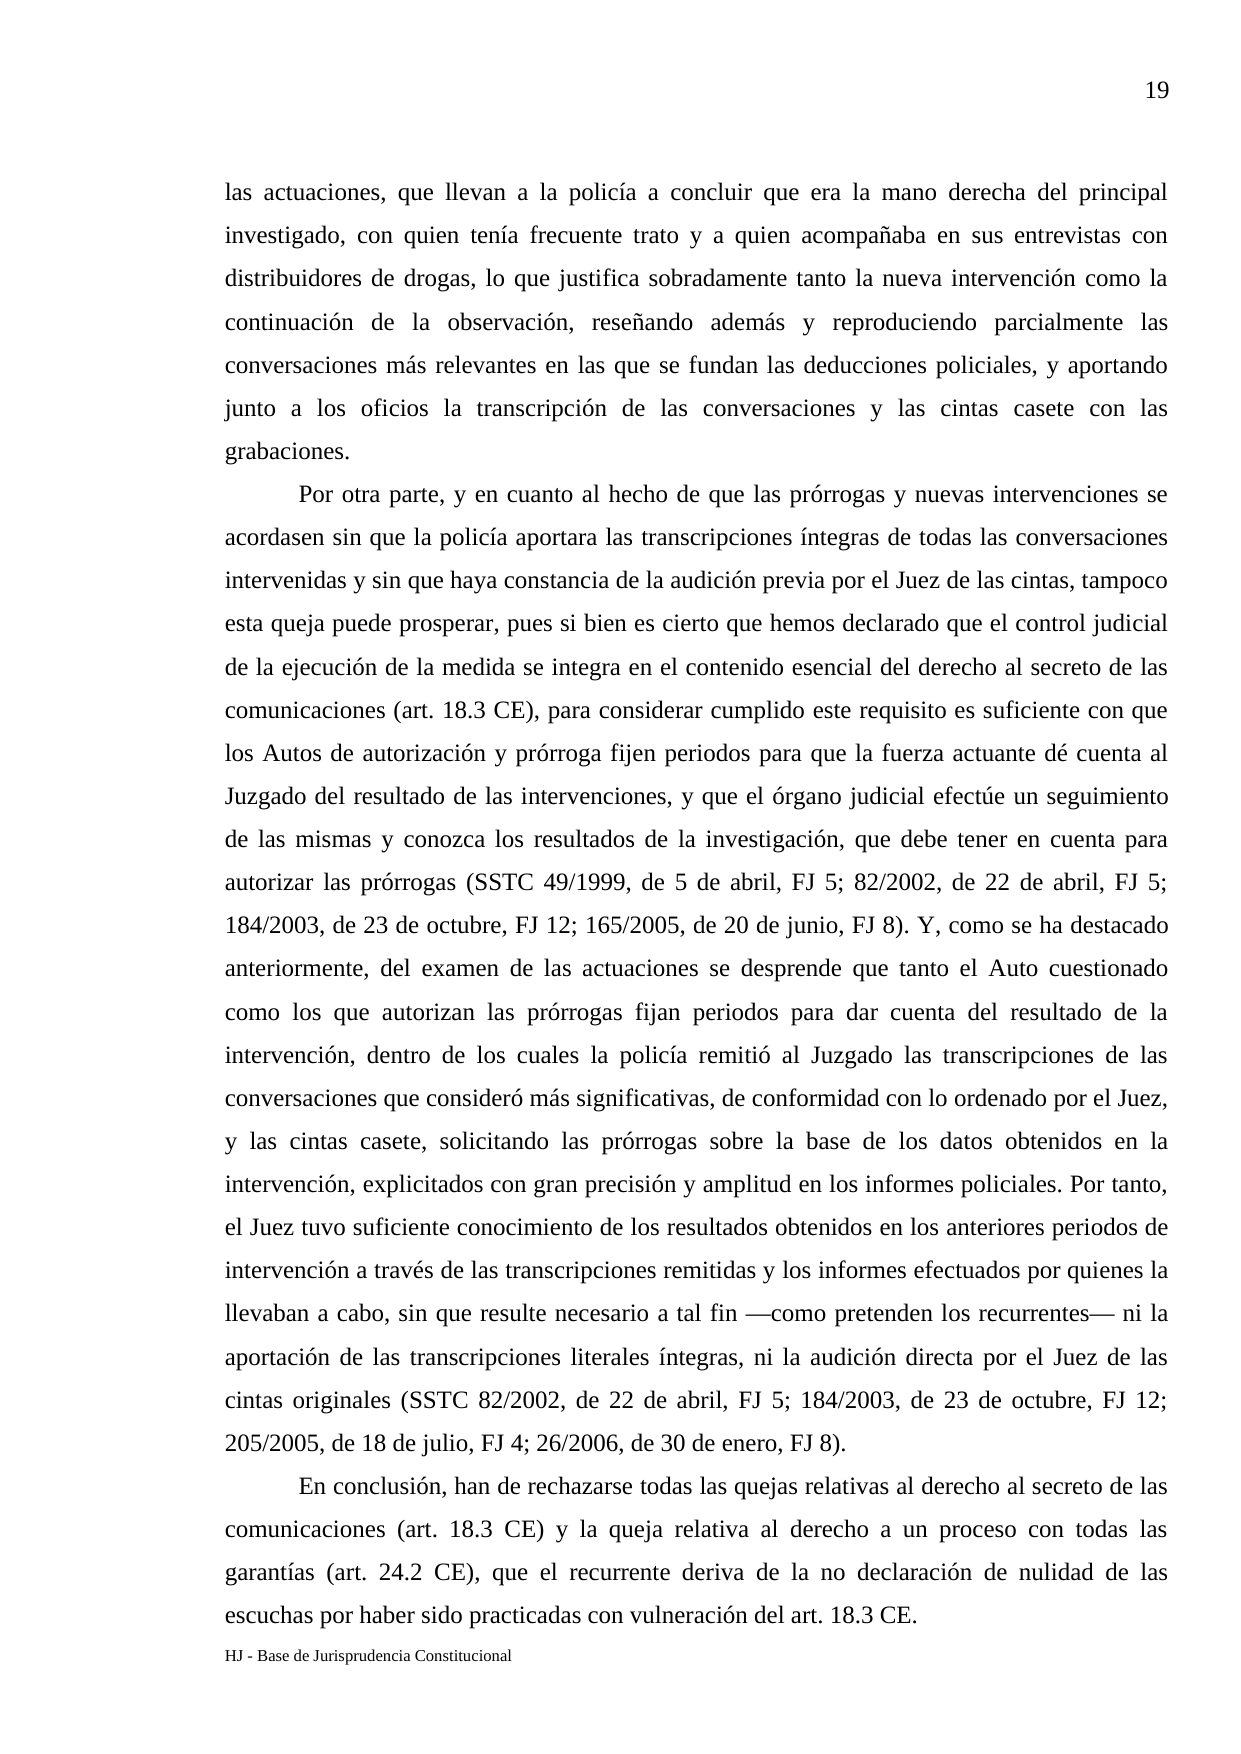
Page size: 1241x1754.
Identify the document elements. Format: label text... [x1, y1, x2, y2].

text En conclusión, han de rechazarse todas las quejas relativas al derecho al secreto de las comunicaciones (art. 18.3 CE) y la queja relativa al derecho a un proceso con todas las garantías (art. 24.2 CE), que el recurrente deriva de la no declaración de nulidad de las escuchas por haber sido practicadas con vulneración del art. 18.3 CE. [224, 1471, 1169, 1629]
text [224, 177, 1169, 465]
text Por otra parte, y en cuanto al hecho de que las prórrogas y nuevas intervenciones se acordasen sin que la policía aportara las transcripciones íntegras de todas las conversaciones intervenidas y sin que haya constancia de la audición previa por el Juez de las cintas, tampoco esta queja puede prosperar, pues si bien es cierto que hemos declarado que el control judicial de la ejecución de la medida se integra en el contenido esencial del derecho al secreto de las comunicaciones (art. 18.3 CE), para considerar cumplido este requisito es suficiente con que los Autos de autorización y prórroga fijen periodos para que la fuerza actuante dé cuenta al Juzgado del resultado de las intervenciones, y que el órgano judicial efectúe un seguimiento de las mismas y conozca los resultados de la investigación, que debe tener en cuenta para autorizar las prórrogas (SSTC 49/1999, de 5 de abril, FJ 5; 82/2002, de 22 de abril, FJ 5; 184/2003, de 23 de octubre, FJ 12; 165/2005, de 20 de junio, FJ 8). Y, como se ha destacado anteriormente, del examen de las actuaciones se desprende que tanto el Auto cuestionado como los que autorizan las prórrogas fijan periodos para dar cuenta del resultado de la intervención, dentro de los cuales la policía remitió al Juzgado las transcripciones de las conversaciones que consideró más significativas, de conformidad con lo ordenado por el Juez, y las cintas casete, solicitando las prórrogas sobre la base de los datos obtenidos en la intervención, explicitados con gran precisión y amplitud en los informes policiales. Por tanto, el Juez tuvo suficiente conocimiento de los resultados obtenidos en los anteriores periodos de intervención a través de las transcripciones remitidas y los informes efectuados por quienes la llevaban a cabo, sin que resulte necesario a tal fin —como pretenden los recurrentes— ni la aportación de las transcripciones literales íntegras, ni la audición directa por el Juez de las cintas originales (SSTC 82/2002, de 22 de abril, FJ 5; 184/2003, de 23 de octubre, FJ 12; 205/2005, de 18 de julio, FJ 4; 26/2006, de 30 de enero, FJ 8). [224, 479, 1169, 1457]
